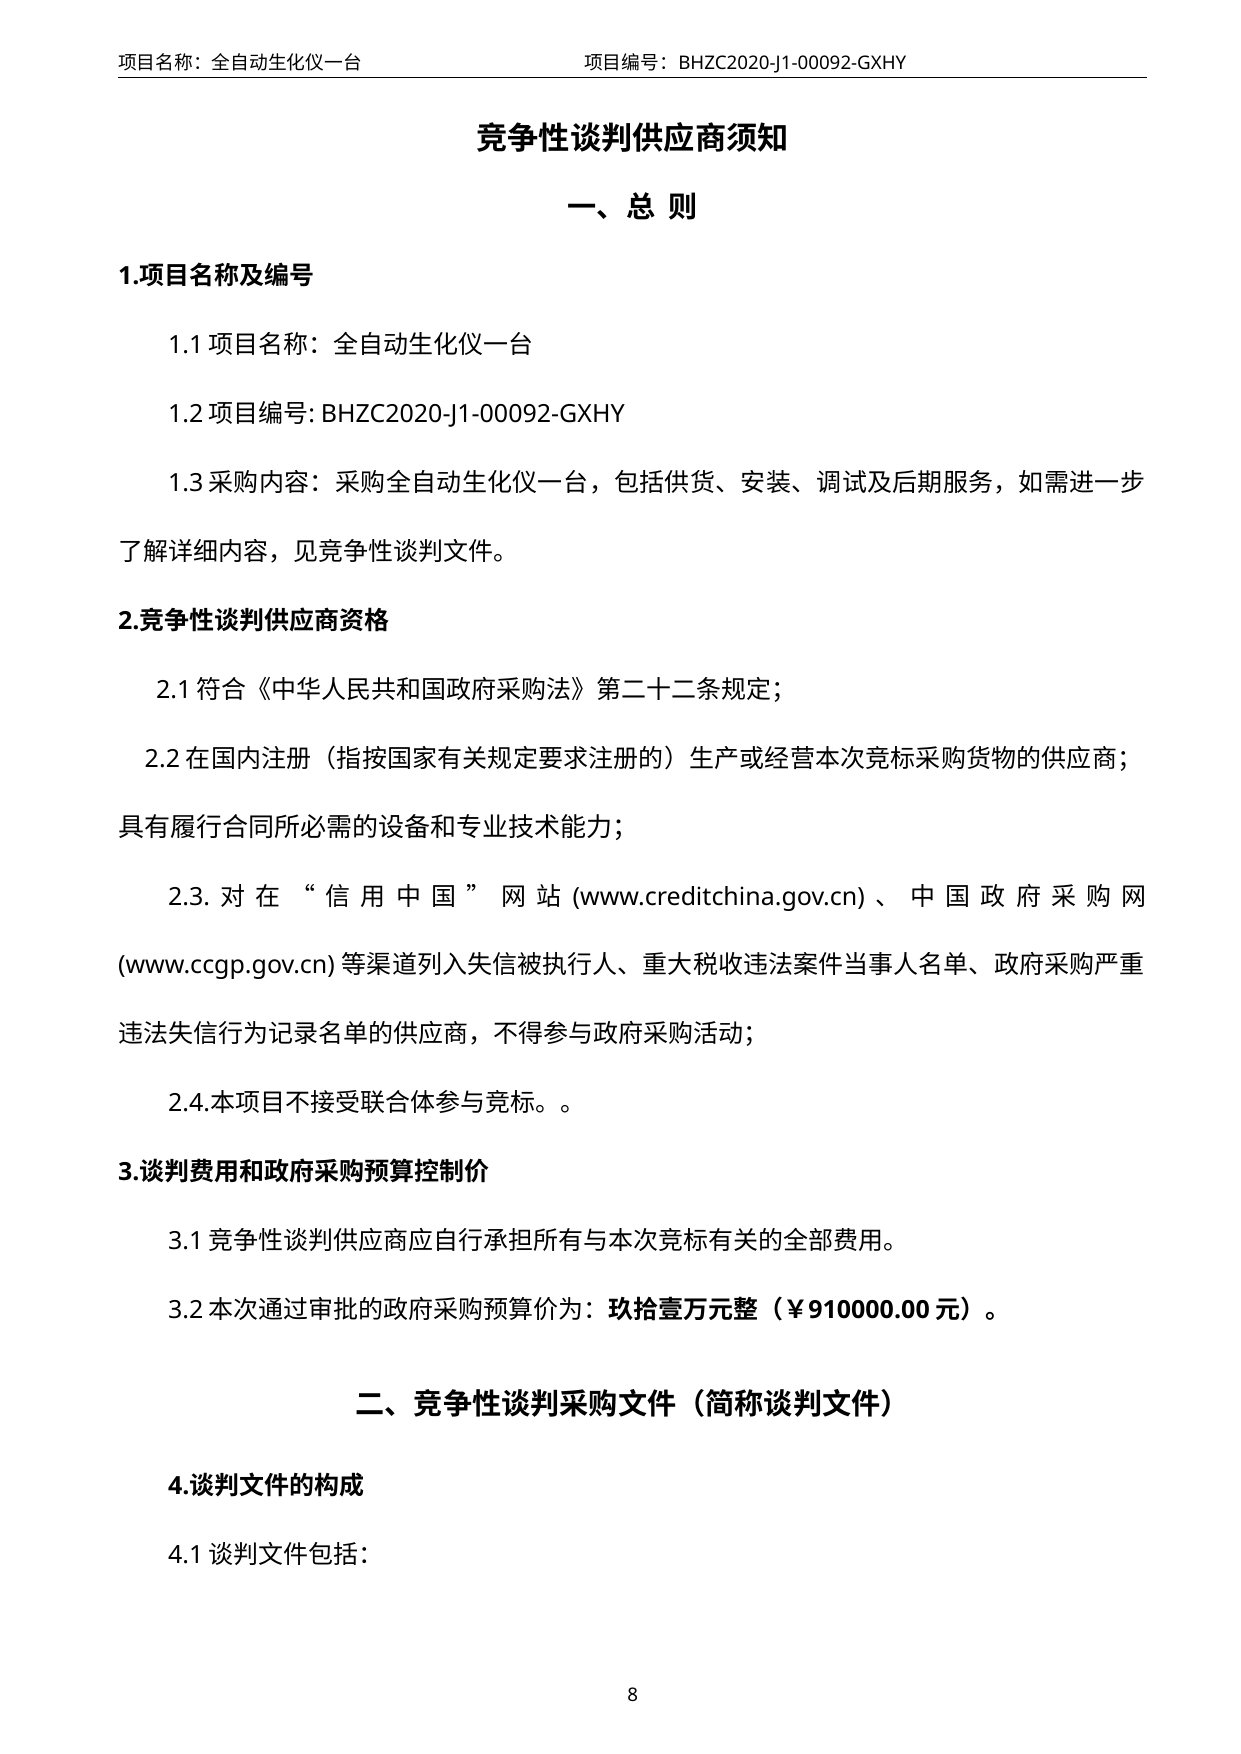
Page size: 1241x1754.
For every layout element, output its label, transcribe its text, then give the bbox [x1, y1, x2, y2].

text 竞争性谈判供应商须知 [118, 101, 1147, 170]
text 4.1谈判文件包括： [118, 1518, 1147, 1587]
text 1.项目名称及编号 [118, 239, 1147, 308]
text 2.竞争性谈判供应商资格 [118, 584, 1147, 653]
text 2.3.对在“信用中国”网站(www.creditchina.gov.cn)、中国政府采购网(www.ccgp.gov.cn) 等渠道列入失信被执行人、重大税收违法案件当事人名单、政府采购严重违法失信行为记录名单的供应商，不得参与政府采购活动； [118, 981, 1147, 1067]
text 3.1竞争性谈判供应商应自行承担所有与本次竞标有关的全部费用。 [118, 1204, 1147, 1273]
text 1.3采购内容：采购全自动生化仪一台，包括供货、安装、调试及后期服务，如需进一步了解详细内容，见竞争性谈判文件。 [118, 446, 1147, 584]
text 3.谈判费用和政府采购预算控制价 [118, 1136, 1147, 1204]
text 3.2本次通过审批的政府采购预算价为：玖拾壹万元整（￥910000.00元）。 [118, 1273, 1147, 1342]
text 4.谈判文件的构成 [118, 1449, 1147, 1518]
text 2.3.对在“信用中国”网站(www.creditchina.gov.cn)、中国政府采购网(www.ccgp.gov.cn) 等渠道列入失信被执行人、重大税收违法案件当事人名单、政府采购严重违法失信行为记录名单的供应商，不得参与政府采购活动； [118, 860, 1147, 947]
text 2.1符合《中华人民共和国政府采购法》第二十二条规定； [118, 653, 1147, 722]
text 2.4.本项目不接受联合体参与竞标。。 [118, 1067, 1147, 1136]
text 1.1项目名称：全自动生化仪一台 [118, 308, 1147, 377]
subtitle 二、竞争性谈判采购文件（简称谈判文件） [118, 1367, 1147, 1436]
text 1.2项目编号: BHZC2020-J1-00092-GXHY [118, 377, 1147, 446]
subtitle 一、总 则 [118, 170, 1147, 239]
text 2.2在国内注册（指按国家有关规定要求注册的）生产或经营本次竞标采购货物的供应商；具有履行合同所必需的设备和专业技术能力； [118, 722, 1147, 860]
